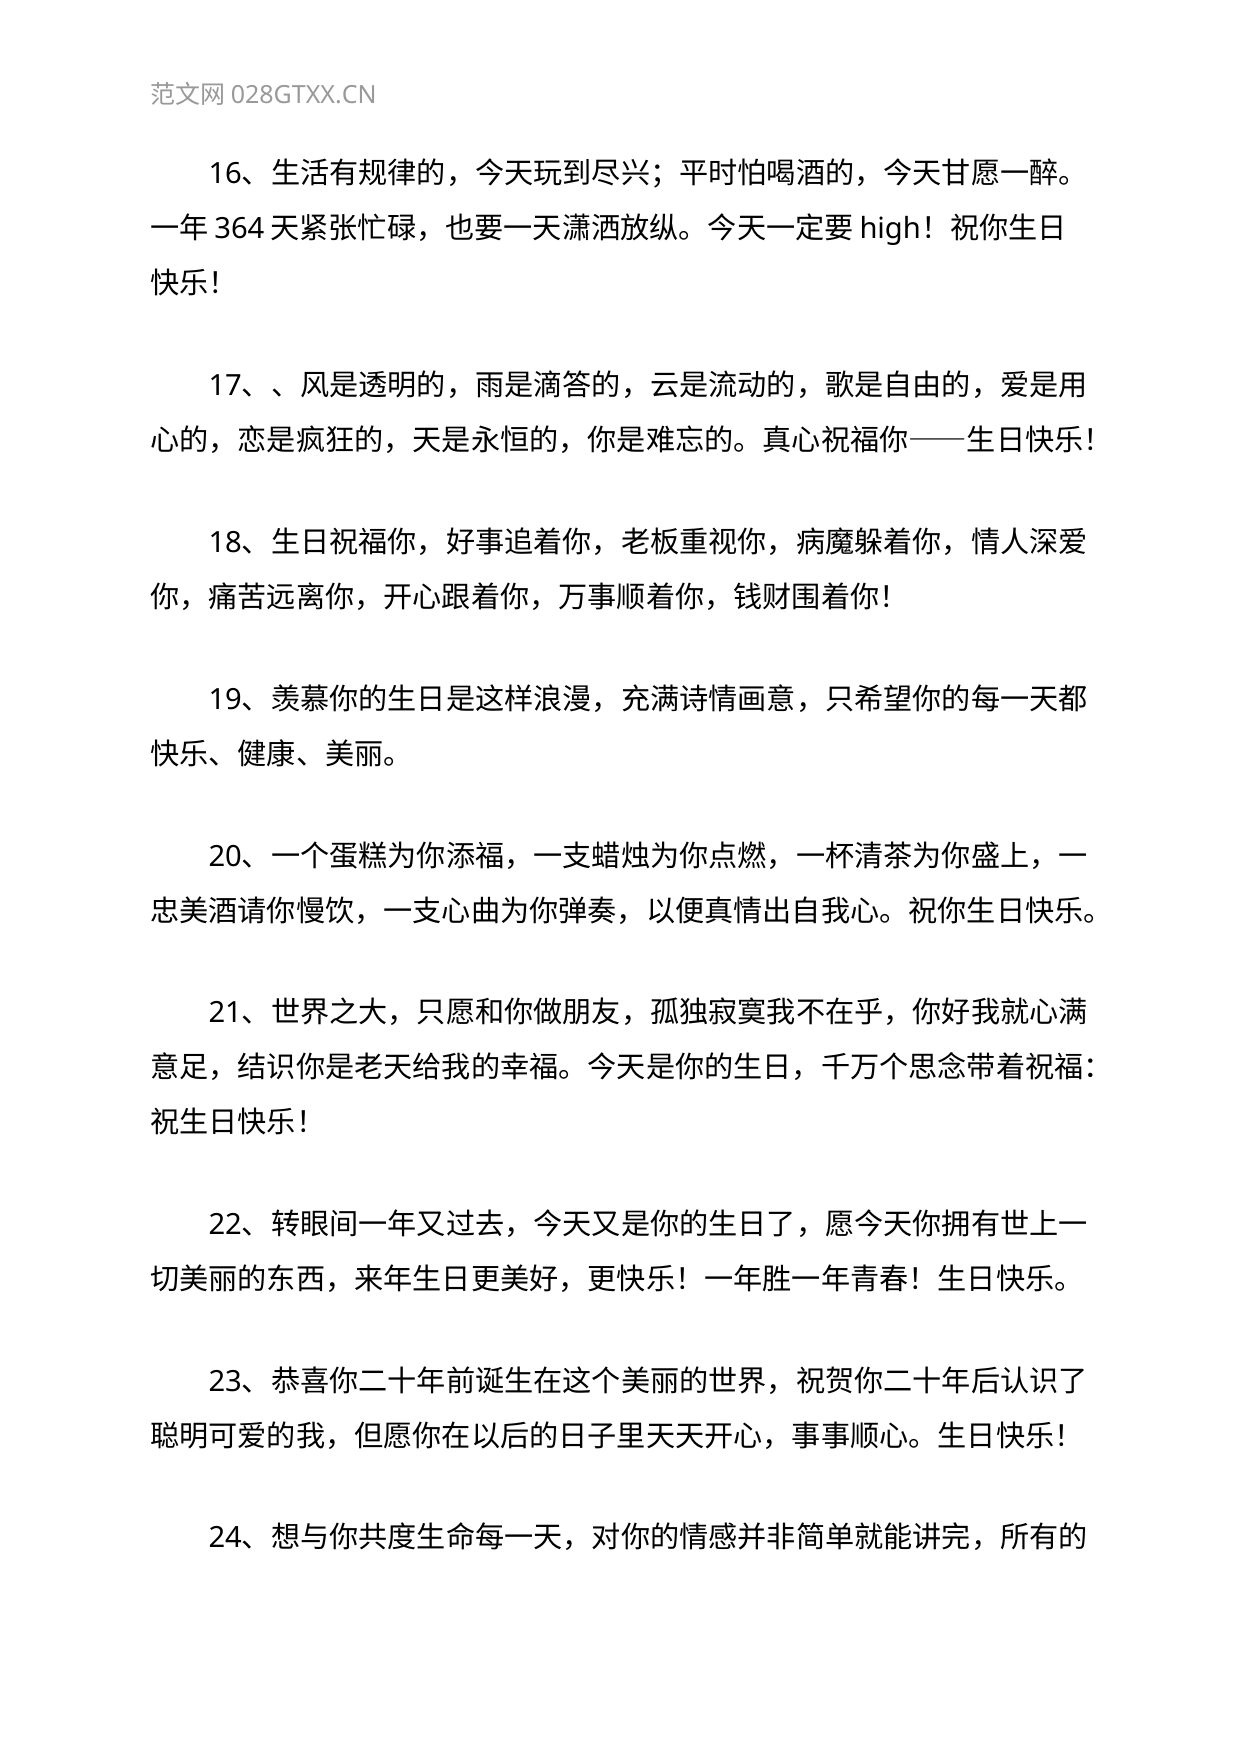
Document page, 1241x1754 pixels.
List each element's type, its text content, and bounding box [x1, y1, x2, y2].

text 21、世界之大，只愿和你做朋友，孤独寂寞我不在乎，你好我就心满意足，结识你是老天给我的幸福。今天是你的生日，千万个思念带着祝福：祝生日快乐！ [150, 989, 1090, 1141]
text 20、一个蛋糕为你添福，一支蜡烛为你点燃，一杯清茶为你盛上，一忠美酒请你慢饮，一支心曲为你弹奏，以便真情出自我心。祝你生日快乐。 [150, 832, 1090, 929]
text 17、、风是透明的，雨是滴答的，云是流动的，歌是自由的，爱是用心的，恋是疯狂的，天是永恒的，你是难忘的。真心祝福你――生日快乐！ [150, 362, 1090, 459]
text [150, 1514, 1090, 1556]
text 16、生活有规律的，今天玩到尽兴；平时怕喝酒的，今天甘愿一醉。一年364天紧张忙碌，也要一天潇洒放纵。今天一定要high！祝你生日快乐！ [150, 150, 1090, 302]
text 23、恭喜你二十年前诞生在这个美丽的世界，祝贺你二十年后认识了聪明可爱的我，但愿你在以后的日子里天天开心，事事顺心。生日快乐！ [150, 1357, 1090, 1454]
text 22、转眼间一年又过去，今天又是你的生日了，愿今天你拥有世上一切美丽的东西，来年生日更美好，更快乐！一年胜一年青春！生日快乐。 [150, 1201, 1090, 1298]
text 19、羡慕你的生日是这样浪漫，充满诗情画意，只希望你的每一天都快乐、健康、美丽。 [150, 675, 1090, 773]
text 18、生日祝福你，好事追着你，老板重视你，病魔躲着你，情人深爱你，痛苦远离你，开心跟着你，万事顺着你，钱财围着你！ [150, 518, 1090, 616]
